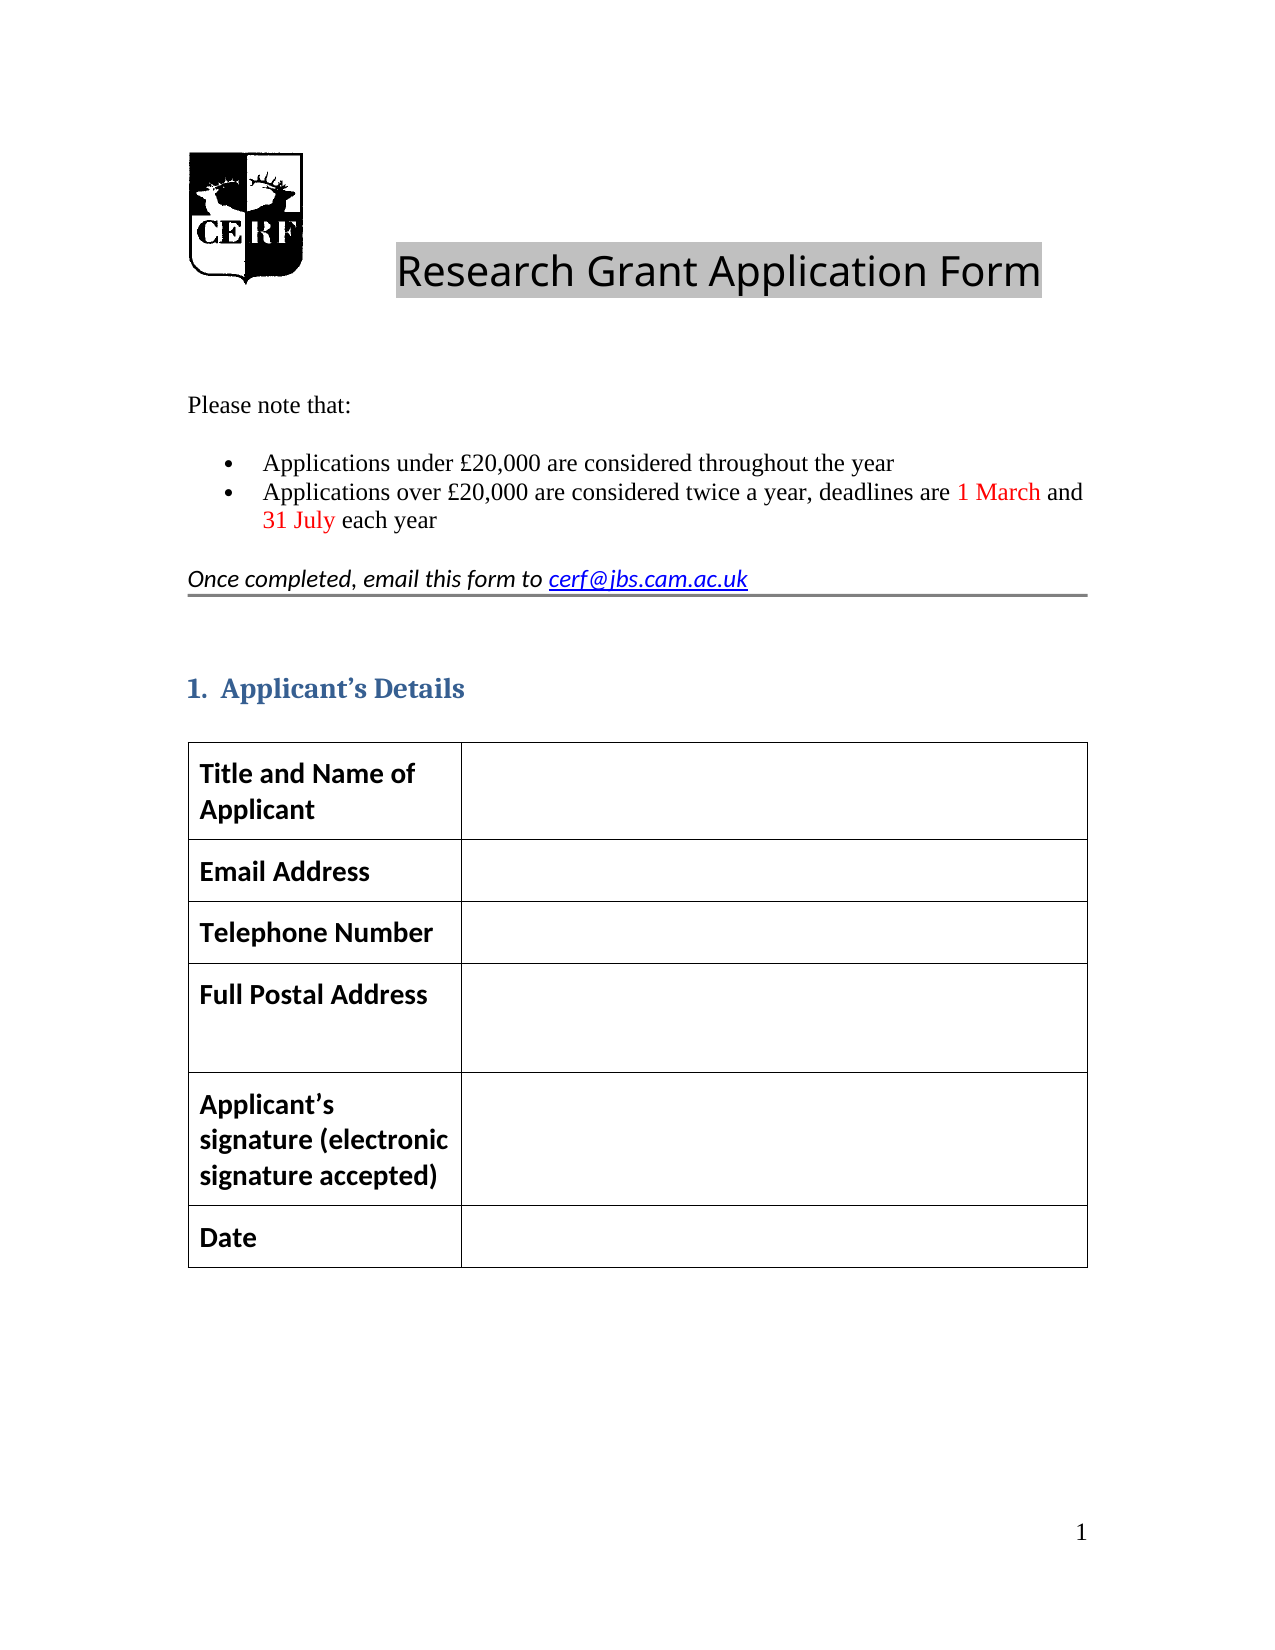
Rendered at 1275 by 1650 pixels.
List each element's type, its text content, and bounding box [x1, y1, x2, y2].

table_header [462, 743, 1087, 839]
text Please note that: [187, 390, 1087, 419]
list Applications under £20,000 are considered throughout the year [225, 448, 1087, 477]
table_cell Email Address [189, 840, 461, 901]
list Applications over £20,000 are considered twice a year, deadlines are 1 March and 31 July each year [225, 477, 1087, 534]
text Once completed, email this form to cerf@jbs.cam.ac.uk [187, 563, 1087, 593]
table_cell Telephone Number [189, 902, 461, 962]
table_cell Applicant’s signature (electronic signature accepted) [189, 1073, 461, 1205]
table_cell Date [189, 1206, 461, 1267]
table_cell [462, 840, 1087, 901]
text Research Grant Application Form [187, 150, 1087, 298]
picture [187, 150, 309, 287]
table_cell [462, 1206, 1087, 1267]
table_cell [462, 902, 1087, 962]
table_cell [462, 964, 1087, 1072]
table_cell [462, 1073, 1087, 1205]
table_header Title and Name of Applicant [189, 743, 461, 839]
table_cell Full Postal Address [189, 964, 461, 1072]
subtitle 1. Applicant’s Details [187, 673, 1087, 706]
